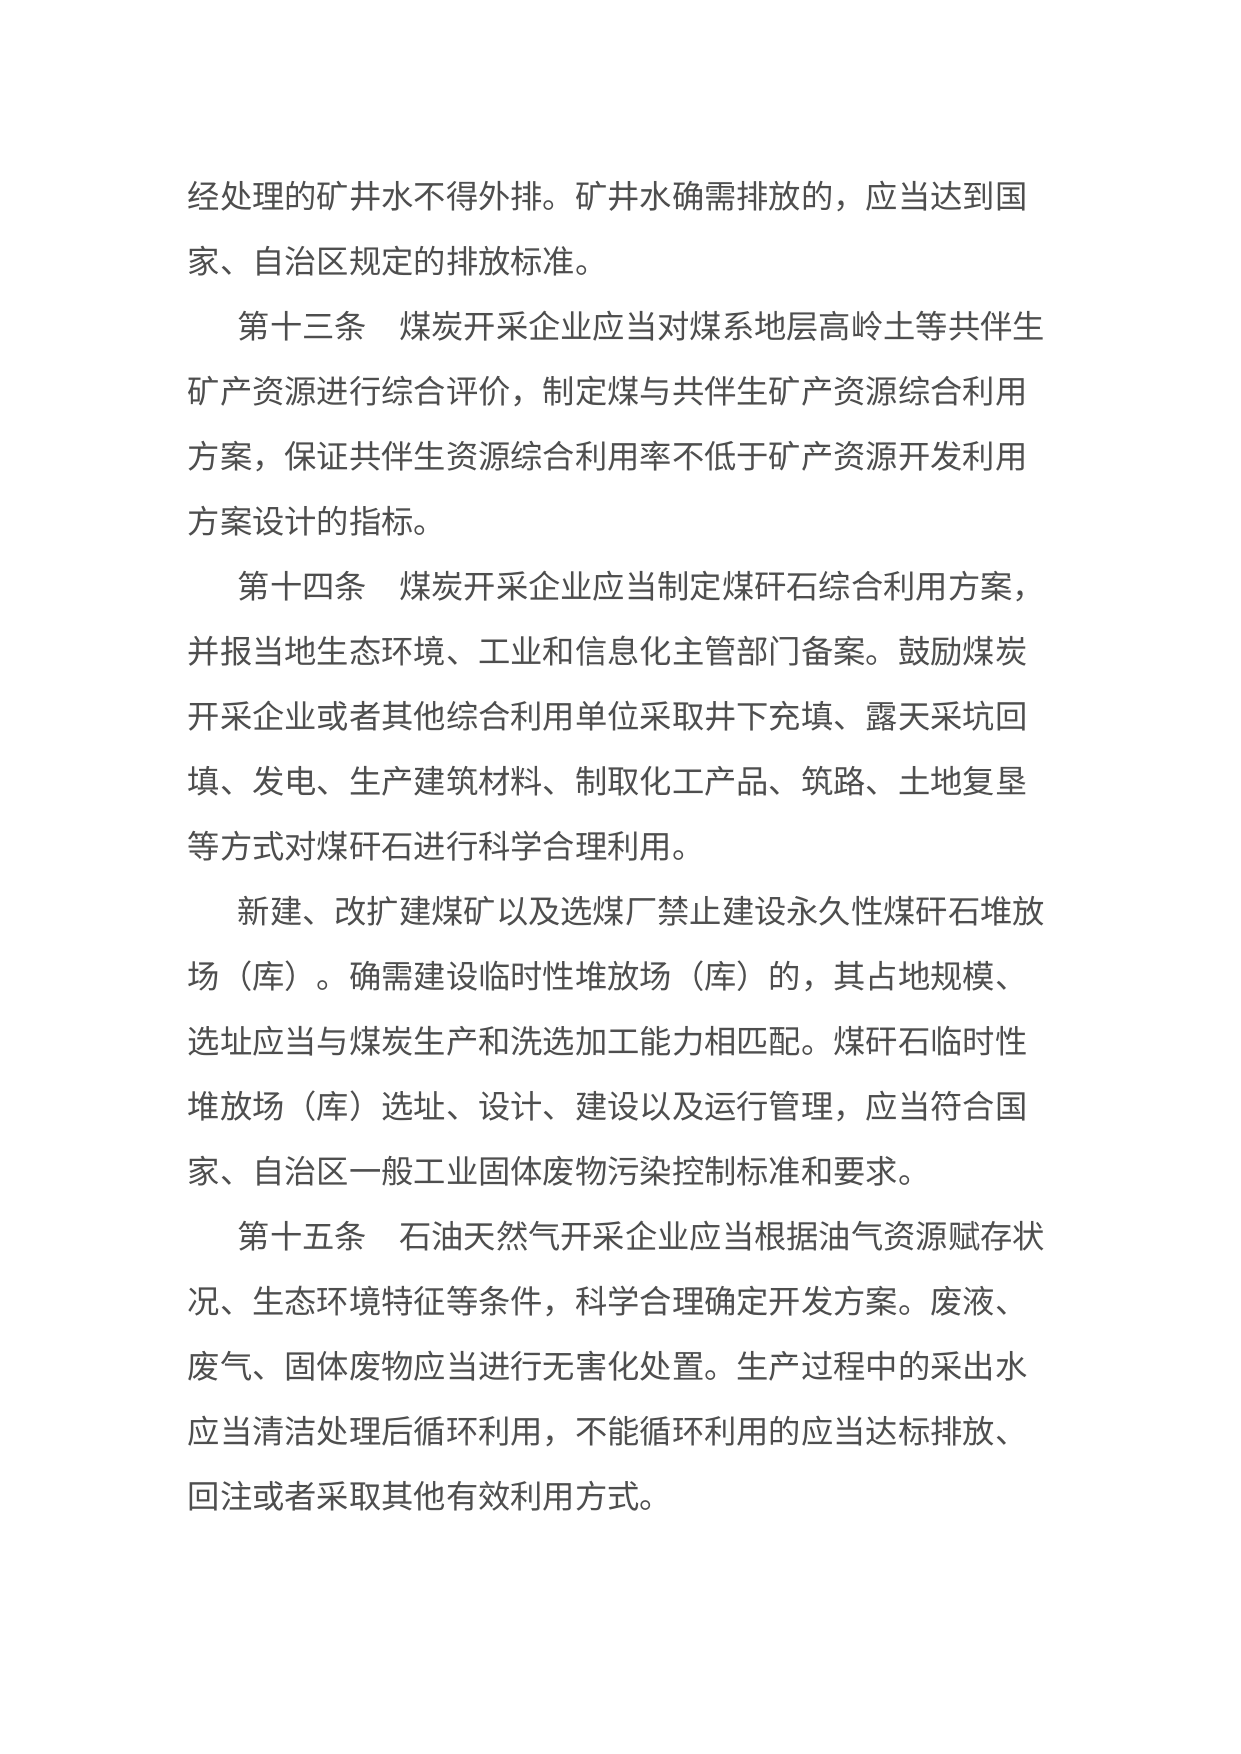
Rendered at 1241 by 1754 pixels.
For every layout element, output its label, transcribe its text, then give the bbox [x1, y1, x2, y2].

text 新建、改扩建煤矿以及选煤厂禁止建设永久性煤矸石堆放场（库）。确需建设临时性堆放场（库）的，其占地规模、选址应当与煤炭生产和洗选加工能力相匹配。煤矸石临时性堆放场（库）选址、设计、建设以及运行管理，应当符合国家、自治区一般工业固体废物污染控制标准和要求。 [187, 877, 1053, 1202]
text 第十四条 煤炭开采企业应当制定煤矸石综合利用方案，并报当地生态环境、工业和信息化主管部门备案。鼓励煤炭开采企业或者其他综合利用单位采取井下充填、露天采坑回填、发电、生产建筑材料、制取化工产品、筑路、土地复垦等方式对煤矸石进行科学合理利用。 [187, 552, 1053, 877]
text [187, 162, 1053, 292]
text 第十三条 煤炭开采企业应当对煤系地层高岭土等共伴生矿产资源进行综合评价，制定煤与共伴生矿产资源综合利用方案，保证共伴生资源综合利用率不低于矿产资源开发利用方案设计的指标。 [187, 292, 1053, 552]
text 第十五条 石油天然气开采企业应当根据油气资源赋存状况、生态环境特征等条件，科学合理确定开发方案。废液、废气、固体废物应当进行无害化处置。生产过程中的采出水应当清洁处理后循环利用，不能循环利用的应当达标排放、回注或者采取其他有效利用方式。 [187, 1202, 1053, 1527]
